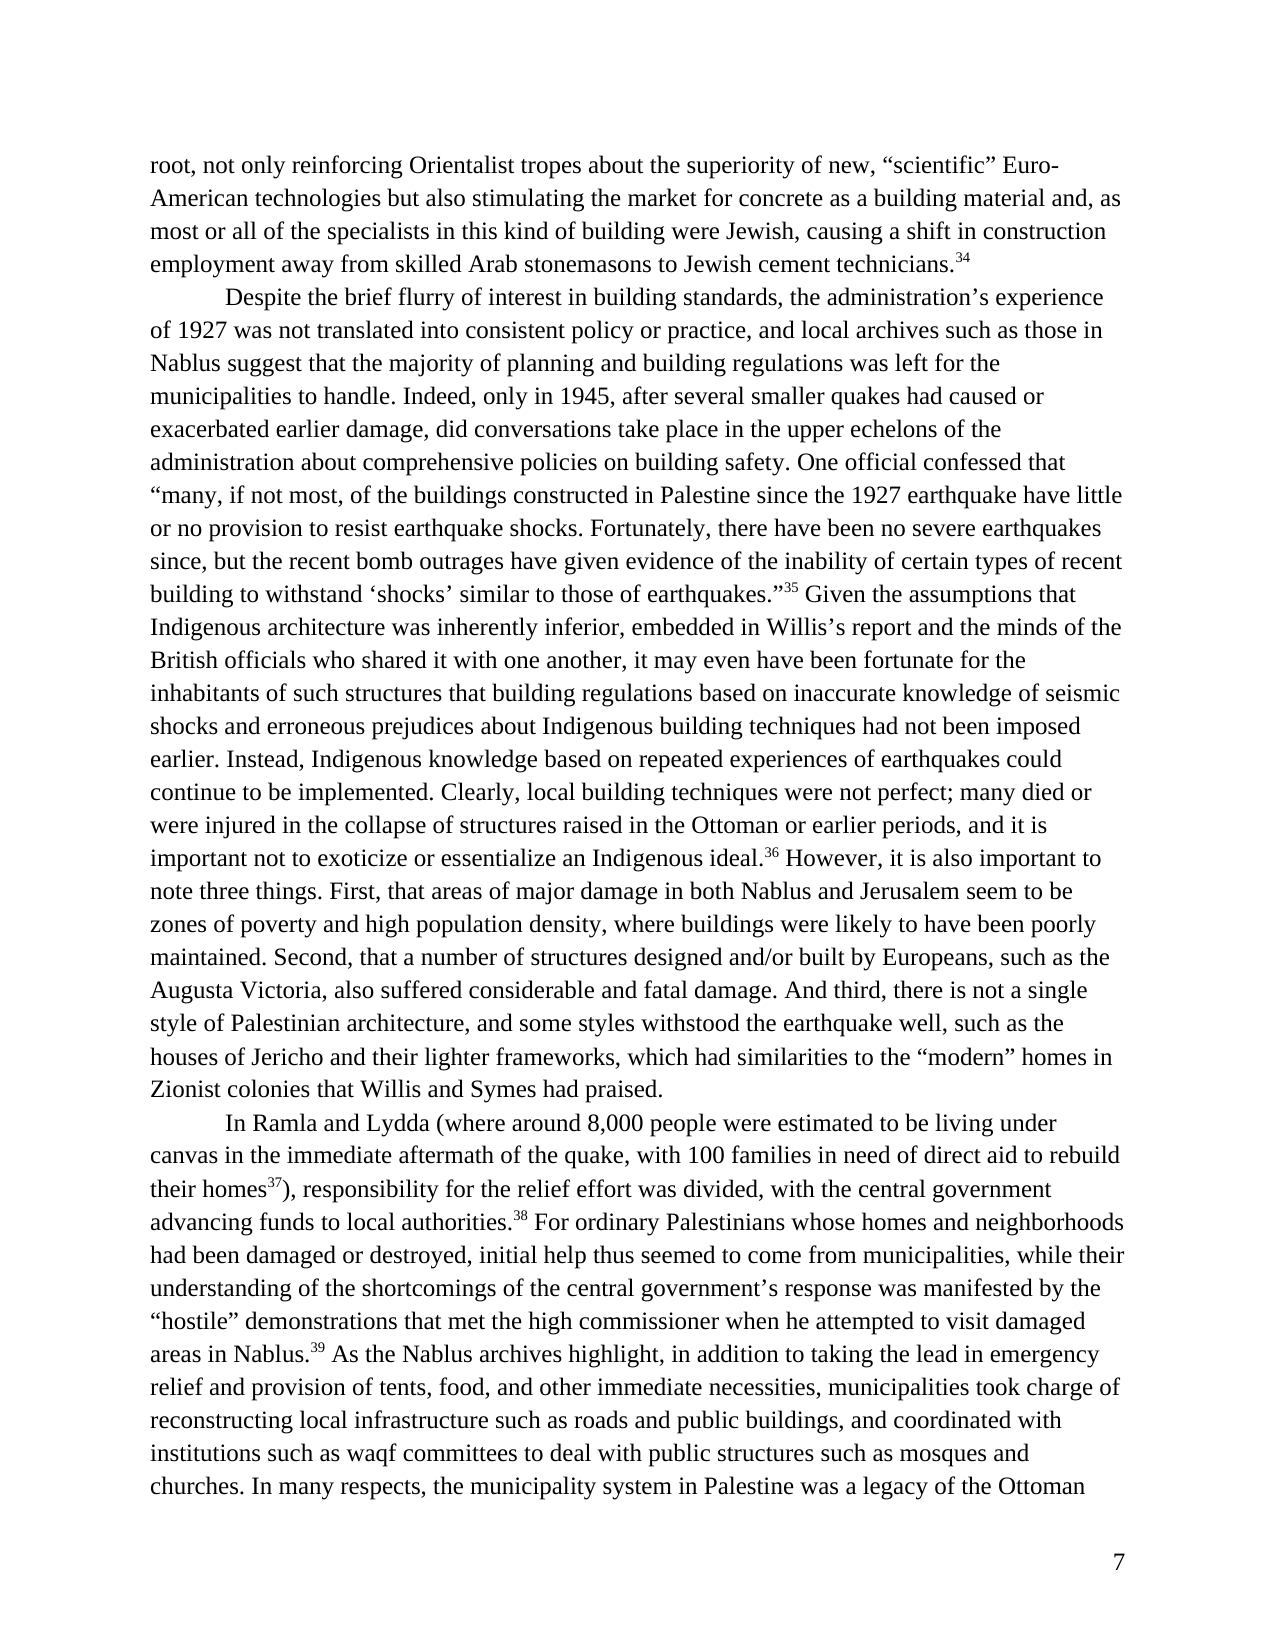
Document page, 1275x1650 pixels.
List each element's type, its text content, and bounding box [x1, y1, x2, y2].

text Despite the brief flurry of interest in building standards, the administration’s experience of 1927 was not translated into consistent policy or practice, and local archives such as those in Nablus suggest that the majority of planning and building regulations was left for the municipalities to handle. Indeed, only in 1945, after several smaller quakes had caused or exacerbated earlier damage, did conversations take place in the upper echelons of the administration about comprehensive policies on building safety. One official confessed that “many, if not most, of the buildings constructed in Palestine since the 1927 earthquake have little or no provision to resist earthquake shocks. Fortunately, there have been no severe earthquakes since, but the recent bomb outrages have given evidence of the inability of certain types of recent building to withstand ‘shocks’ similar to those of earthquakes.” Given the assumptions that Indigenous architecture was inherently inferior, embedded in Willis’s report and the minds of the British officials who shared it with one another, it may even have been fortunate for the inhabitants of such structures that building regulations based on inaccurate knowledge of seismic shocks and erroneous prejudices about Indigenous building techniques had not been imposed earlier. Instead, Indigenous knowledge based on repeated experiences of earthquakes could continue to be implemented. Clearly, local building techniques were not perfect; many died or were injured in the collapse of structures raised in the Ottoman or earlier periods, and it is important not to exoticize or essentialize an Indigenous ideal. However, it is also important to note three things. First, that areas of major damage in both Nablus and Jerusalem seem to be zones of poverty and high population density, where buildings were likely to have been poorly maintained. Second, that a number of structures designed and/or built by Europeans, such as the Augusta Victoria, also suffered considerable and fatal damage. And third, there is not a single style of Palestinian architecture, and some styles withstood the earthquake well, such as the houses of Jericho and their lighter frameworks, which had similarities to the “modern” homes in Zionist colonies that Willis and Symes had praised. [150, 282, 1125, 1103]
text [150, 1108, 1125, 1499]
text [150, 150, 1125, 278]
